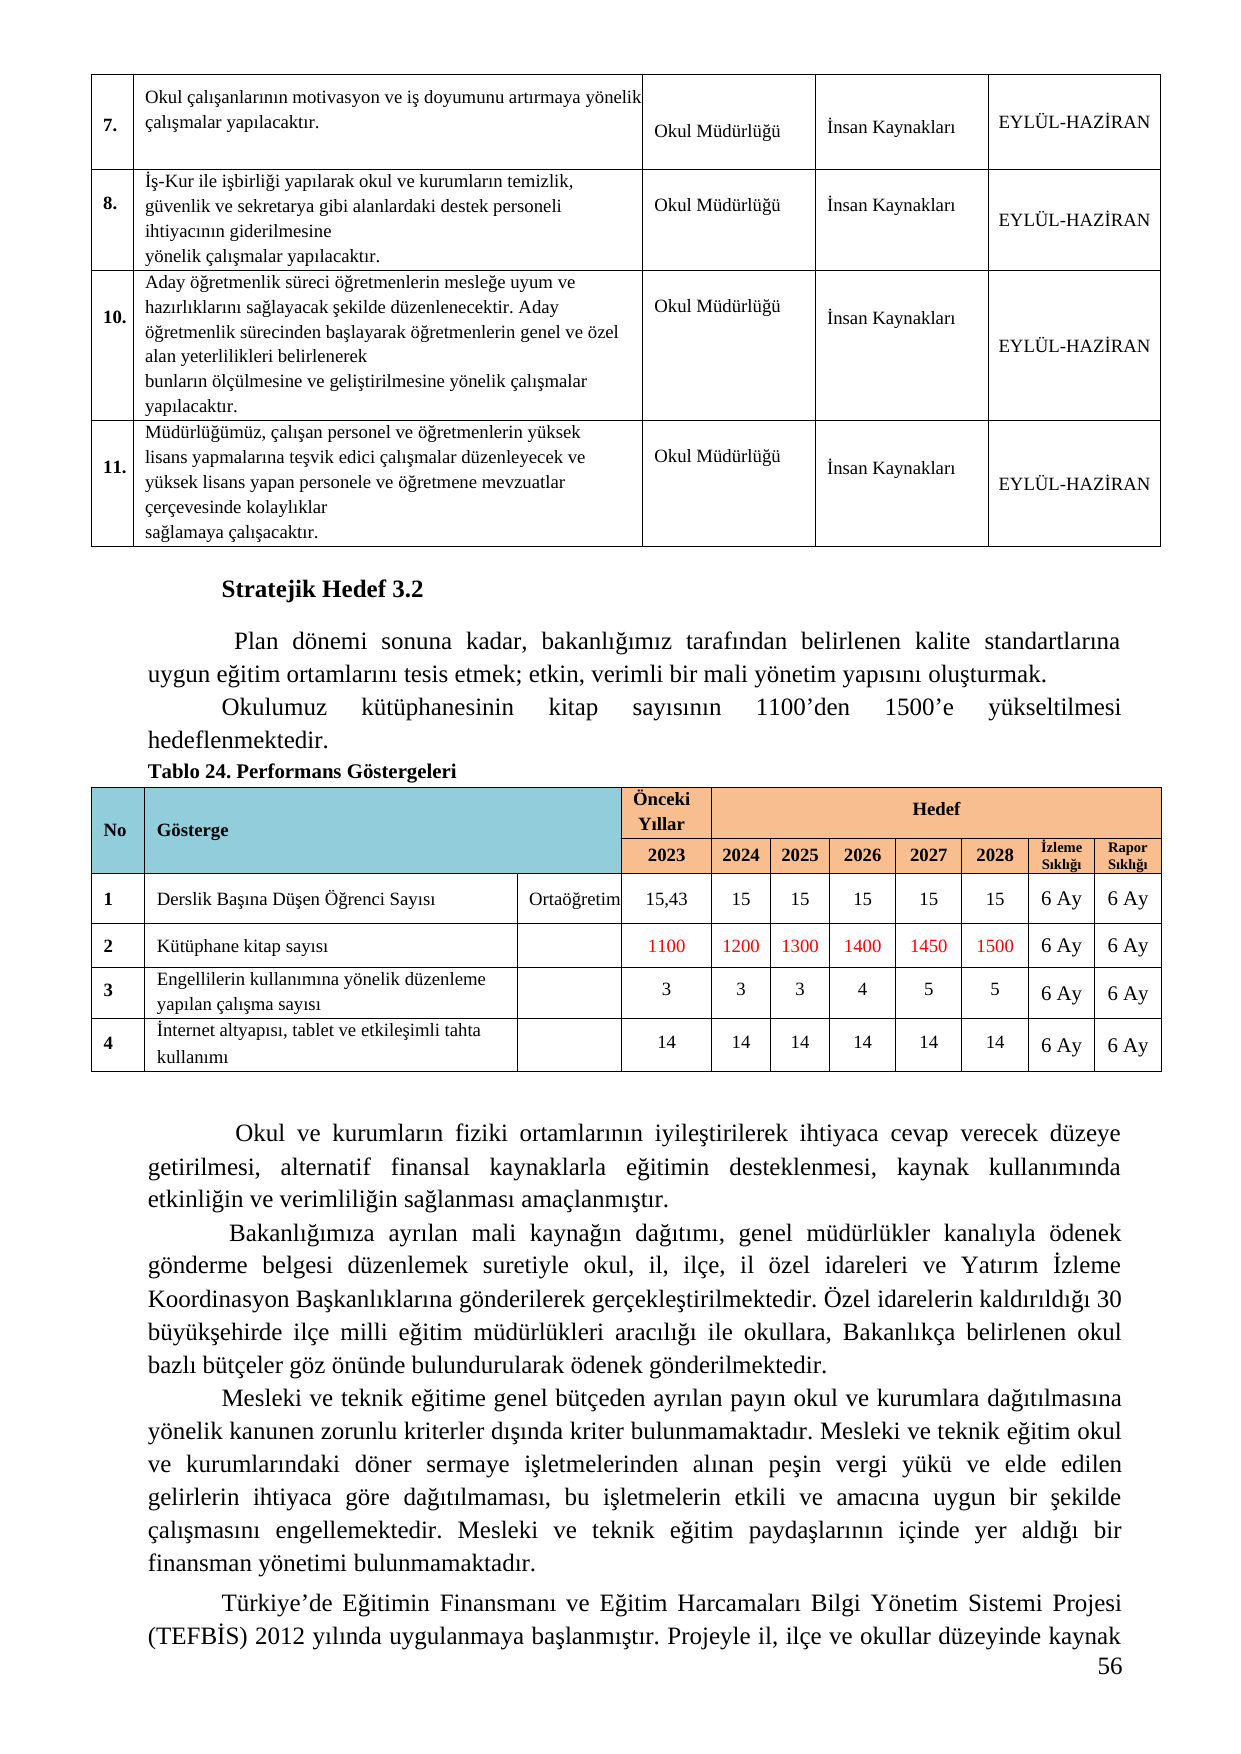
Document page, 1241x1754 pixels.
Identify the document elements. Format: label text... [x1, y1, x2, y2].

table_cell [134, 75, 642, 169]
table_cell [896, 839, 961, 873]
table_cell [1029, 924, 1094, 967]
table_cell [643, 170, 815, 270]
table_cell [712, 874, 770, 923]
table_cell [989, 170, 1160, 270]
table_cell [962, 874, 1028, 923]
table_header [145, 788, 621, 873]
text Okul ve kurumların fiziki ortamlarının iyileştirilerek ihtiyaca cevap verecek düzeye getirilmesi, alternatif finansal kaynaklarla eğitimin desteklenmesi, kaynak kullanımında etkinliğin ve verimliliğin sağlanması amaçlanmıştır. [148, 1118, 1122, 1213]
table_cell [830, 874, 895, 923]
text Mesleki ve teknik eğitime genel bütçeden ayrılan payın okul ve kurumlara dağıtılmasına yönelik kanunen zorunlu kriterler dışında kriter bulunmamaktadır. Mesleki ve teknik eğitim okul ve kurumlarındaki döner sermaye işletmelerinden alınan peşin vergi yükü ve elde edilen gelirlerin ihtiyaca göre dağıtılmaması, bu işletmelerin etkili ve amacına uygun bir şekilde çalışmasını engellemektedir. Mesleki ve teknik eğitim paydaşlarının içinde yer aldığı bir finansman yönetimi bulunmamaktadır. [148, 1383, 1123, 1577]
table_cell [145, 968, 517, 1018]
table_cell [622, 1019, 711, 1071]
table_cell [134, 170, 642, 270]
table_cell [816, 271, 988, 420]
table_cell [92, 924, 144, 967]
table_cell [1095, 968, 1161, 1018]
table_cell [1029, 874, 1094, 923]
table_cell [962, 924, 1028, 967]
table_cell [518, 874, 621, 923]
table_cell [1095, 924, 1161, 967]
subtitle Stratejik Hedef 3.2 [221, 574, 1161, 603]
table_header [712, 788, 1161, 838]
text Bakanlığımıza ayrılan mali kaynağın dağıtımı, genel müdürlükler kanalıyla ödenek gönderme belgesi düzenlemek suretiyle okul, il, ilçe, il özel idareleri ve Yatırım İzleme Koordinasyon Başkanlıklarına gönderilerek gerçekleştirilmektedir. Özel idarelerin kaldırıldığı 30 büyükşehirde ilçe milli eğitim müdürlükleri aracılığı ile okullara, Bakanlıkça belirlenen okul bazlı bütçeler göz önünde bulundurularak ödenek gönderilmektedir. [148, 1218, 1122, 1378]
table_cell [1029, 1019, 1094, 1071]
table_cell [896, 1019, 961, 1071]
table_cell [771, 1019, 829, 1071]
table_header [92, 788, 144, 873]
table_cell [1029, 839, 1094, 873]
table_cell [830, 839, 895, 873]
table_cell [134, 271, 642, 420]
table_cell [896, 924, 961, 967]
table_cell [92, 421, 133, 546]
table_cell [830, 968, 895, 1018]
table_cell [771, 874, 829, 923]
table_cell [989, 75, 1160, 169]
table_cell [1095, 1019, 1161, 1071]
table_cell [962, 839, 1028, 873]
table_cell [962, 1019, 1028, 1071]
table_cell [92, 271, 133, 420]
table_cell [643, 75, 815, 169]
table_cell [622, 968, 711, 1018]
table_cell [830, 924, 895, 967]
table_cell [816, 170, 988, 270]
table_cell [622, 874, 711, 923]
text Tablo 24. Performans Göstergeleri [148, 759, 1161, 783]
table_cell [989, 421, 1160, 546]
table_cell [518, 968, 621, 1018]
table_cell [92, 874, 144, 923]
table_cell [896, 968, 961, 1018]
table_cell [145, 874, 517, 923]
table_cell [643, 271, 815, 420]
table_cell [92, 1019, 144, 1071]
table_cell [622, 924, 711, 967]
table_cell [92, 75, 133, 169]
text Okulumuz kütüphanesinin kitap sayısının 1100’den 1500’e yükseltilmesi hedeflenmektedir. [148, 692, 1122, 754]
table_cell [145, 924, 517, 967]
text Plan dönemi sonuna kadar, bakanlığımız tarafından belirlenen kalite standartlarına uygun eğitim ortamlarını tesis etmek; etkin, verimli bir mali yönetim yapısını oluşturmak. [148, 626, 1122, 688]
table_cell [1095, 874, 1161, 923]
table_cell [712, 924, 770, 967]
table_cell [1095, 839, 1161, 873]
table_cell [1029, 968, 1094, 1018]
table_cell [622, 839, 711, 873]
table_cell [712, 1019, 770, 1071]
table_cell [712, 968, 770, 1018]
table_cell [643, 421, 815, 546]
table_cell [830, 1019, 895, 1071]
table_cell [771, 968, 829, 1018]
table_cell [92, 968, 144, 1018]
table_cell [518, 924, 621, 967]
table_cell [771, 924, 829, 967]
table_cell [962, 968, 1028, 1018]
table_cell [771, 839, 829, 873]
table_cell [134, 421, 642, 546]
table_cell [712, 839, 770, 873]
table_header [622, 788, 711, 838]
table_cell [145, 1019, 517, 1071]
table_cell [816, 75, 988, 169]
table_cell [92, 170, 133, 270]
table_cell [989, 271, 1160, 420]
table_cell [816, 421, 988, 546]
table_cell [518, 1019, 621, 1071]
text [148, 1588, 1123, 1650]
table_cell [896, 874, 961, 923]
